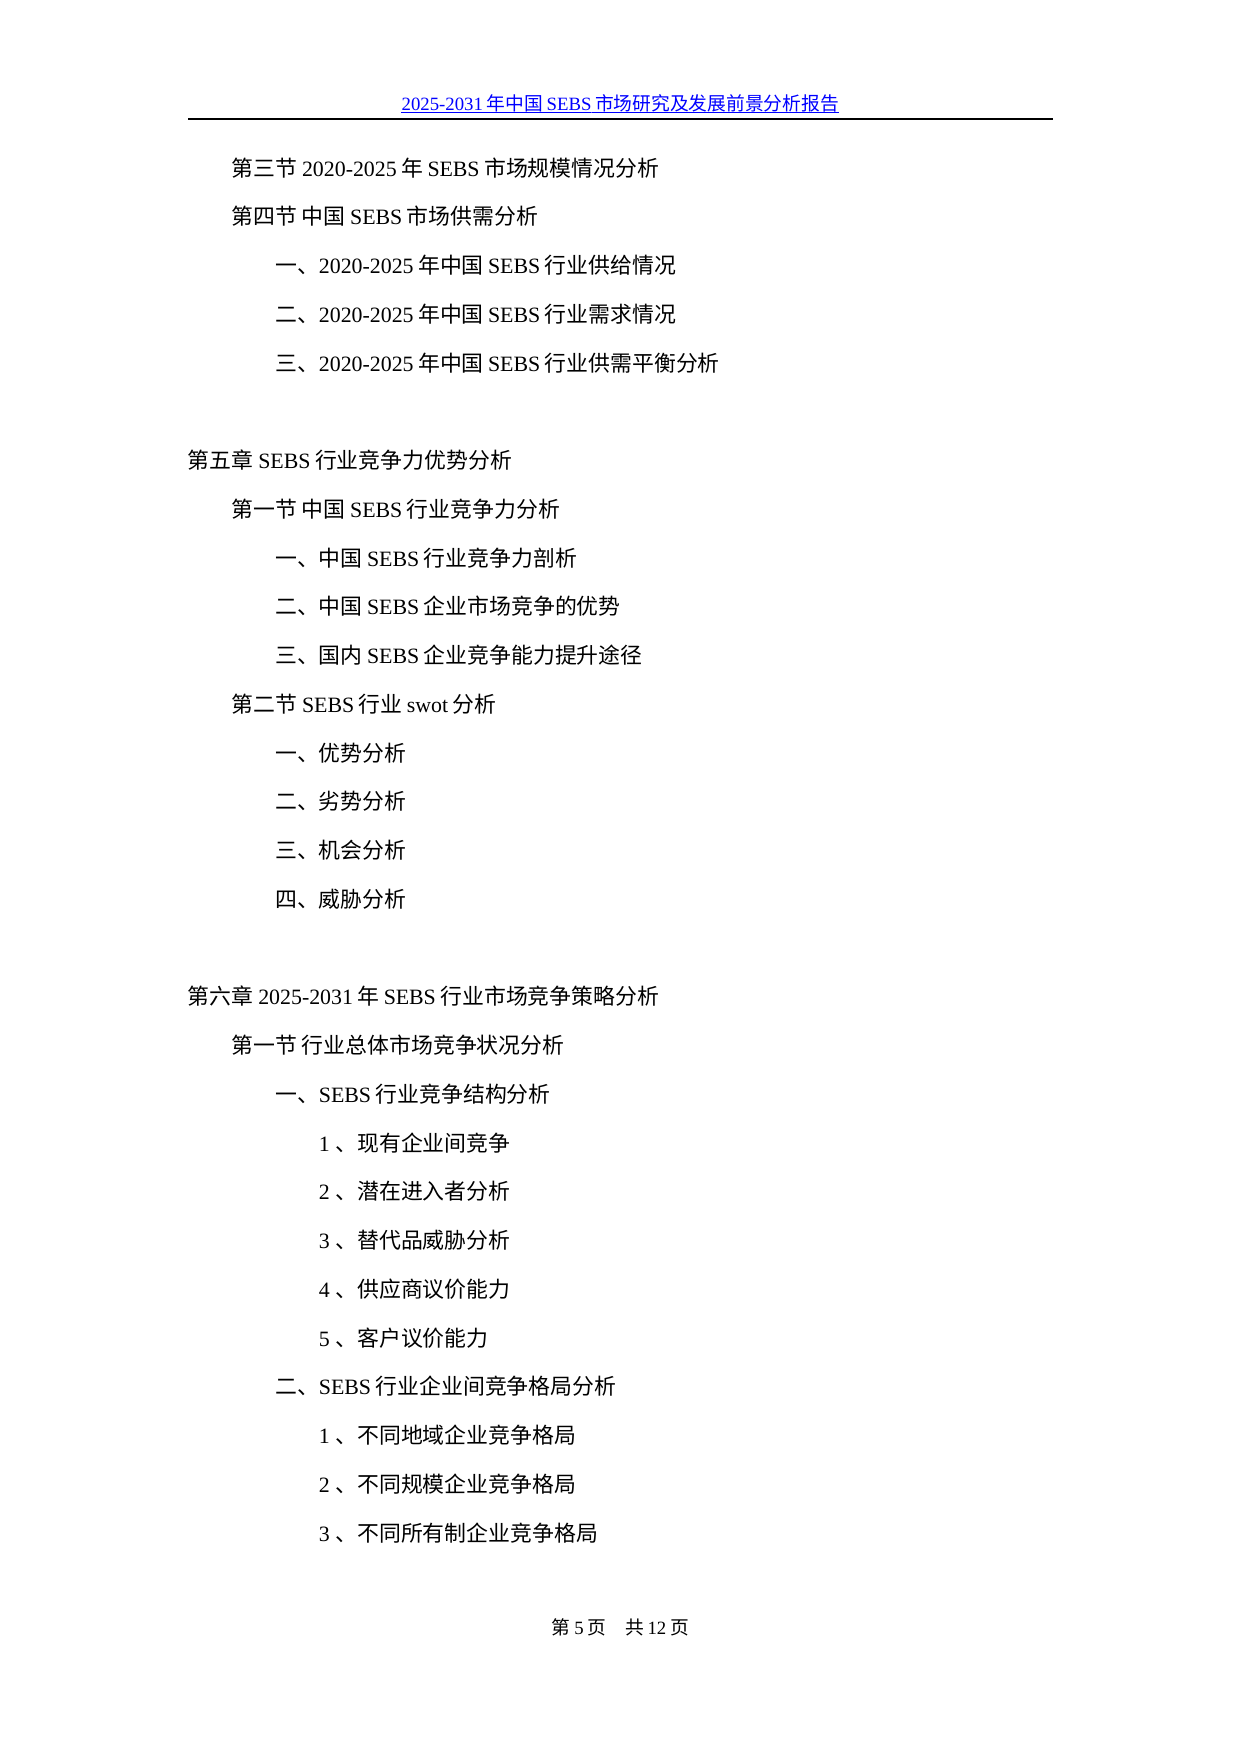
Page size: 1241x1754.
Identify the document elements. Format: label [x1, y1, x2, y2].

text [187, 150, 1053, 1548]
